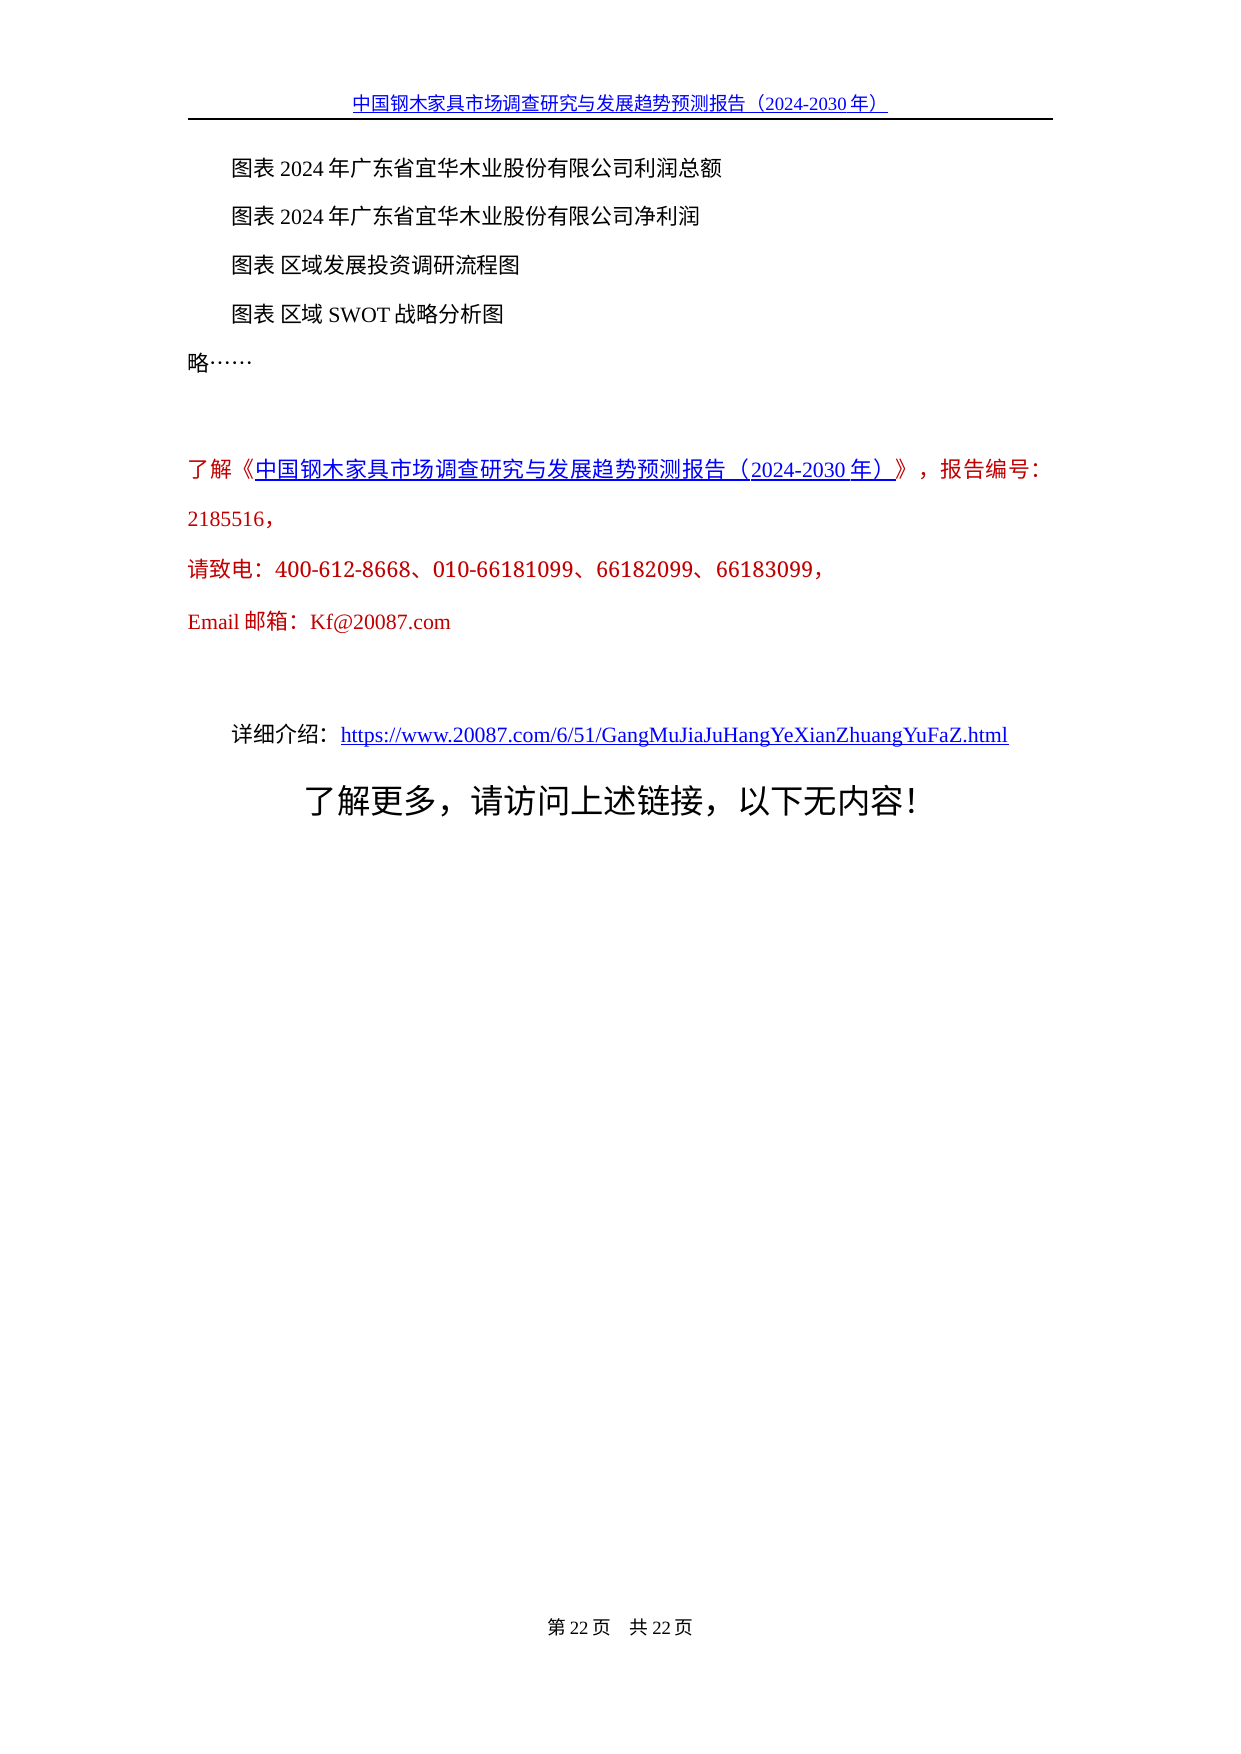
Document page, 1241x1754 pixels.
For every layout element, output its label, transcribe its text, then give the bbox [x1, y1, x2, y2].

text Email邮箱：Kf@20087.com [187, 603, 1053, 636]
title 了解更多，请访问上述链接，以下无内容！ [187, 766, 1053, 831]
text 请致电：400-612-8668、010-66181099、66182099、66183099， [187, 552, 1053, 584]
text 了解《中国钢木家具市场调查研究与发展趋势预测报告（2024-2030年）》，报告编号：2185516， [187, 452, 1053, 533]
text 详细介绍：https://www.20087.com/6/51/GangMuJiaJuHangYeXianZhuangYuFaZ.html [187, 716, 1053, 749]
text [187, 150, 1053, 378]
